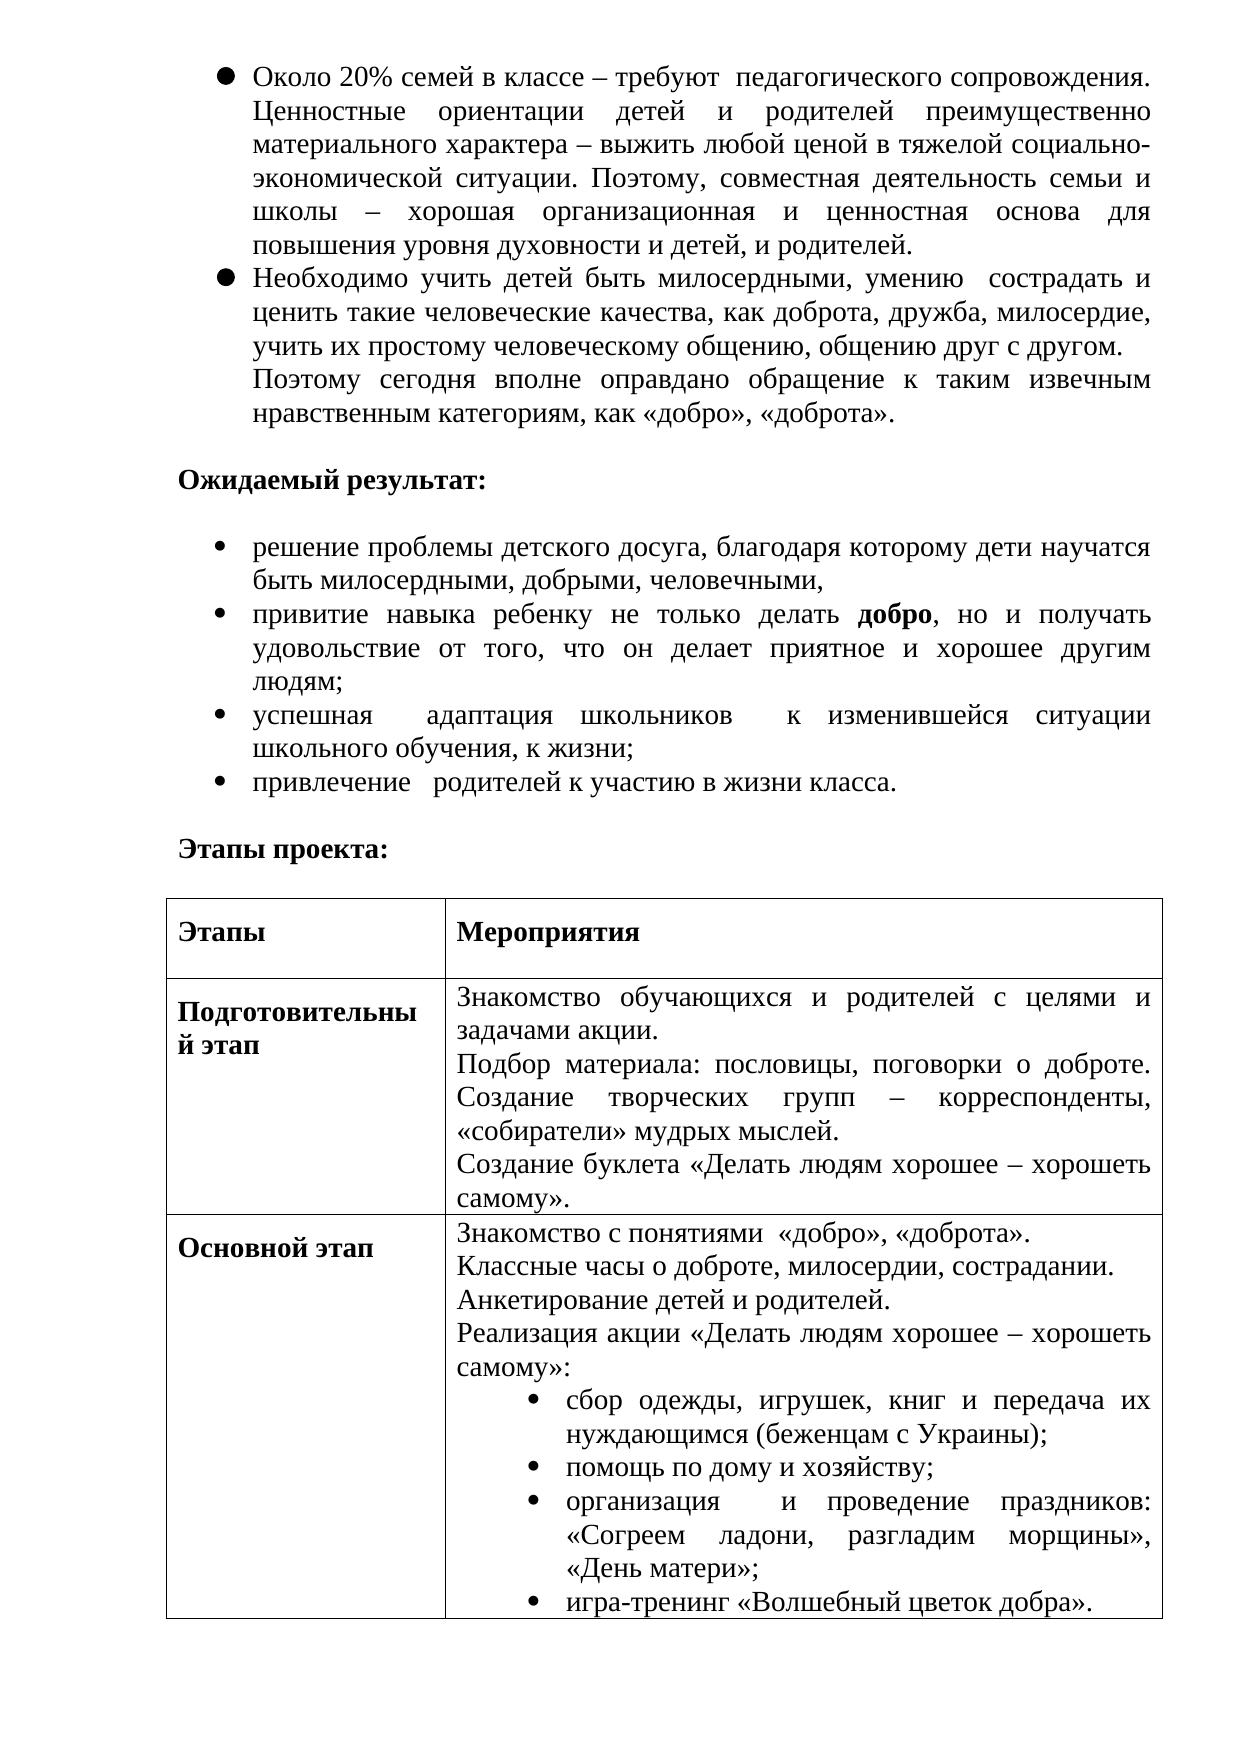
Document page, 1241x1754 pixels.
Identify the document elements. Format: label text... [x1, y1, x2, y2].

table_cell Знакомство обучающихся и родителей с целями и задачами акции. Подбор материала: пословицы, поговорки о доброте. Создание творческих групп – корреспонденты, «собиратели» мудрых мыслей. Создание буклета «Делать людям хорошее – хорошеть самому». [446, 979, 1162, 1214]
table_header Этапы [167, 899, 445, 978]
table_cell Подготовительный этап [167, 979, 445, 1214]
list привитие навыка ребенку не только делать добро, но и получать удовольствие от того, что он делает приятное и хорошее другим людям; [215, 596, 1152, 697]
table_cell Основной этап [167, 1215, 445, 1618]
text Ожидаемый результат: [177, 462, 1152, 495]
table_header Мероприятия [446, 899, 1162, 978]
list привлечение родителей к участию в жизни класса. [215, 764, 1152, 798]
list успешная адаптация школьников к изменившейся ситуации школьного обучения, к жизни; [215, 697, 1152, 764]
list Необходимо учить детей быть милосердными, умению сострадать и ценить такие человеческие качества, как доброта, дружба, милосердие, учить их простому человеческому общению, общению друг с другом. [215, 260, 1152, 361]
text Этапы проекта: [177, 831, 1152, 865]
table_cell Знакомство с понятиями «добро», «доброта». Классные часы о доброте, милосердии, сострадании. Анкетирование детей и родителей. Реализация акции «Делать людям хорошее – хорошеть самому»: сбор одежды, игрушек, книг и передача их нуждающимся (беженцам с Украины); помощь по дому и хозяйству; организация и проведение праздников: «Согреем ладони, разгладим морщины», «День матери»; игра-тренинг «Волшебный цветок добра». [446, 1215, 1162, 1618]
list решение проблемы детского досуга, благодаря которому дети научатся быть милосердными, добрыми, человечными, [215, 529, 1152, 596]
text Поэтому сегодня вполне оправдано обращение к таким извечным нравственным категориям, как «добро», «доброта». [252, 361, 1152, 428]
list Около 20% семей в классе – требуют педагогического сопровождения. Ценностные ориентации детей и родителей преимущественно материального характера – выжить любой ценой в тяжелой социально-экономической ситуации. Поэтому, совместная деятельность семьи и школы – хорошая организационная и ценностная основа для повышения уровня духовности и детей, и родителей. [215, 59, 1152, 260]
